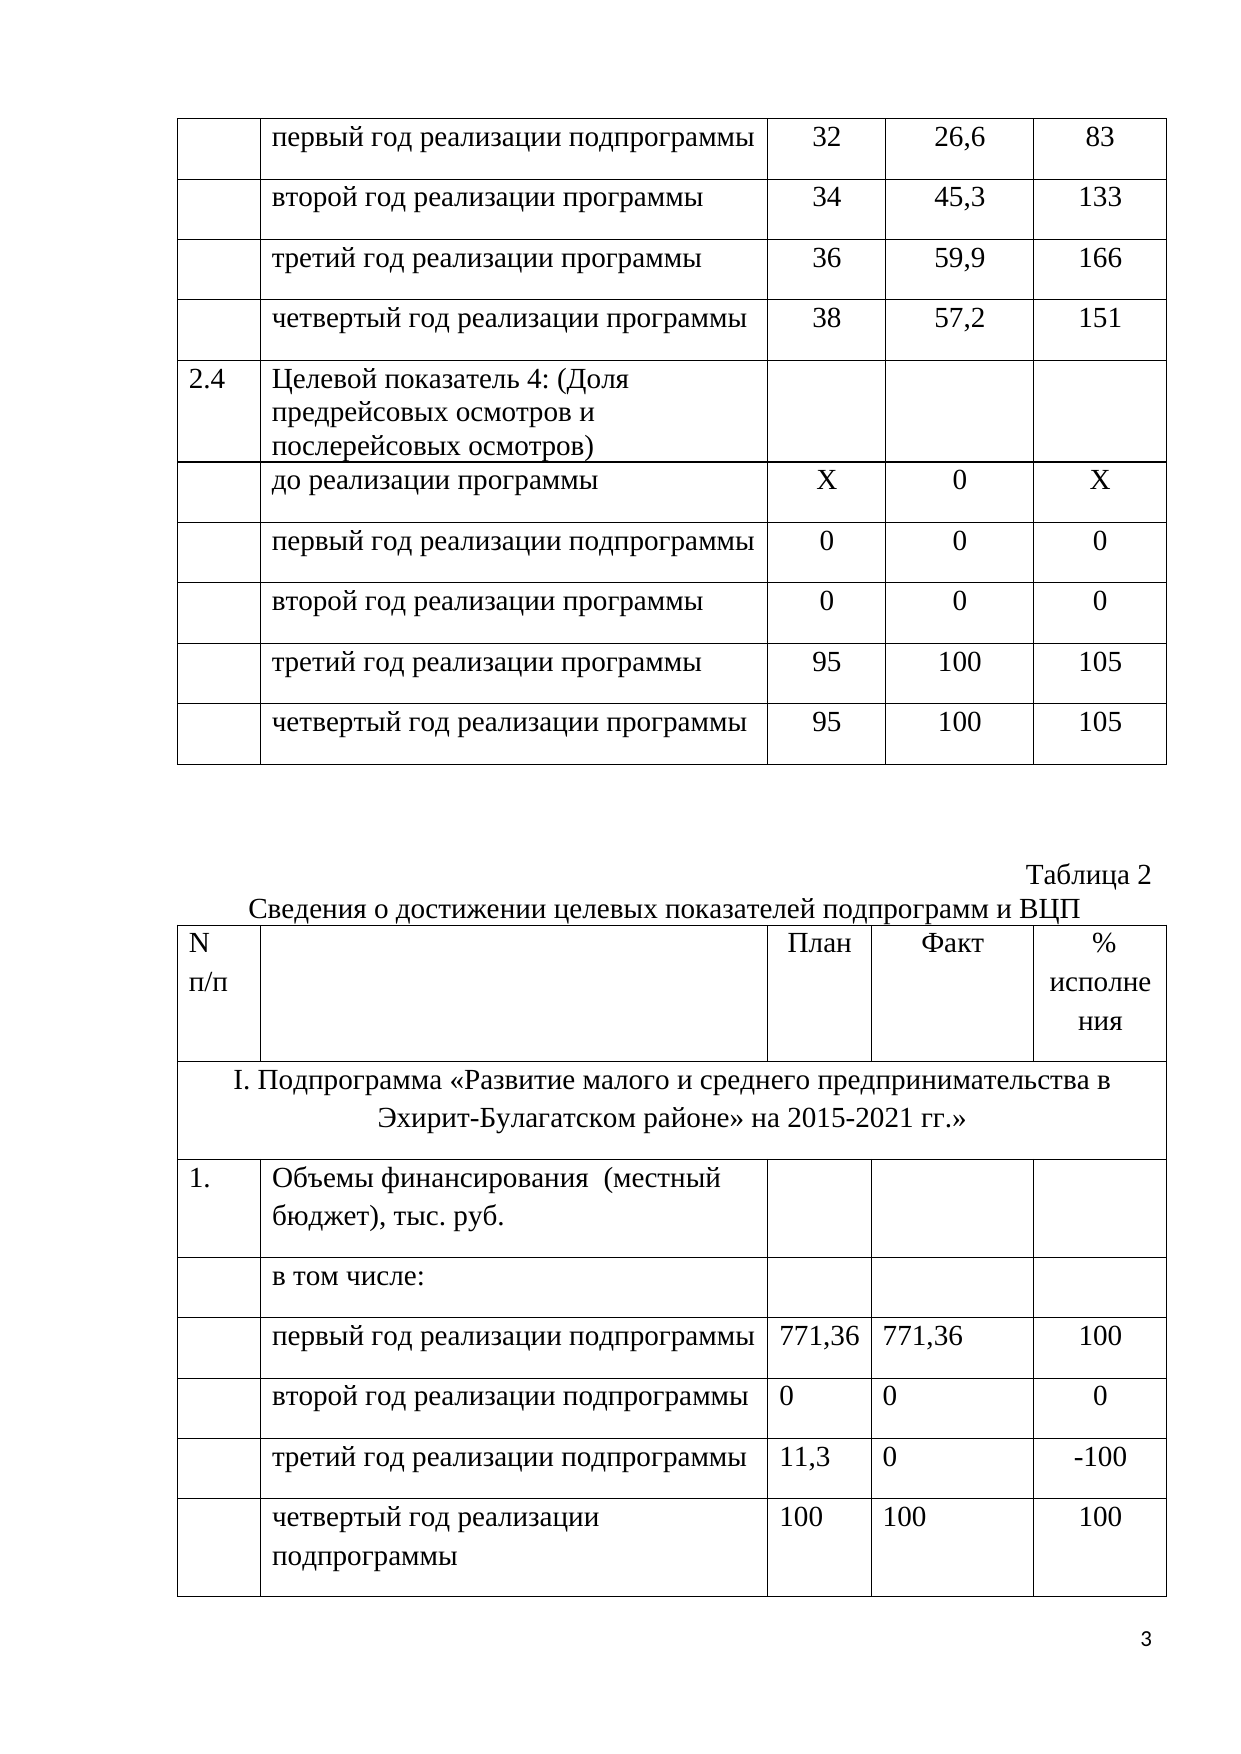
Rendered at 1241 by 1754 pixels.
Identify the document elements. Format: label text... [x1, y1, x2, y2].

table_cell [178, 583, 260, 643]
table_cell в том числе: [261, 1258, 767, 1317]
table_cell 0 [1034, 583, 1166, 643]
table_cell -100 [1034, 1439, 1166, 1498]
table_cell 0 [886, 523, 1033, 582]
table_cell четвертый год реализации программы [261, 704, 767, 763]
table_cell [178, 704, 260, 763]
table_cell 166 [1034, 240, 1166, 299]
table_cell [1034, 1160, 1166, 1257]
table_cell 83 [1034, 119, 1166, 178]
table_header [261, 926, 767, 1061]
table_cell первый год реализации подпрограммы [261, 1318, 767, 1377]
table_cell 100 [768, 1499, 871, 1596]
table_cell [1034, 1258, 1166, 1317]
table_cell 0 [768, 1379, 871, 1438]
table_cell 26,6 [886, 119, 1033, 178]
table_cell четвертый год реализации подпрограммы [261, 1499, 767, 1596]
table_cell 133 [1034, 180, 1166, 239]
table_cell первый год реализации подпрограммы [261, 523, 767, 582]
table_cell 100 [886, 644, 1033, 703]
table_cell 771,36 [768, 1318, 871, 1377]
table_cell 95 [768, 644, 885, 703]
table_cell 0 [872, 1439, 1033, 1498]
table_cell 95 [768, 704, 885, 763]
table_cell 59,9 [886, 240, 1033, 299]
table_cell [768, 1160, 871, 1257]
table_cell 151 [1034, 300, 1166, 360]
table_cell 0 [886, 583, 1033, 643]
table_cell третий год реализации программы [261, 644, 767, 703]
table_cell третий год реализации подпрограммы [261, 1439, 767, 1498]
table_cell 38 [768, 300, 885, 360]
table_cell 1. [178, 1160, 260, 1257]
table_header N п/п [178, 926, 260, 1061]
table_cell 105 [1034, 644, 1166, 703]
table_cell 771,36 [872, 1318, 1033, 1377]
table_cell [178, 1318, 260, 1377]
table_cell 0 [872, 1379, 1033, 1438]
table_cell 100 [1034, 1318, 1166, 1377]
table_cell [886, 361, 1033, 461]
table_cell 2.4 [178, 361, 260, 461]
table_cell третий год реализации программы [261, 240, 767, 299]
table_cell [178, 180, 260, 239]
table_cell 36 [768, 240, 885, 299]
table_cell [178, 1439, 260, 1498]
table_cell [768, 361, 885, 461]
table_cell 100 [886, 704, 1033, 763]
table_cell 57,2 [886, 300, 1033, 360]
table_cell 100 [1034, 1499, 1166, 1596]
table_cell второй год реализации подпрограммы [261, 1379, 767, 1438]
table_cell 32 [768, 119, 885, 178]
table_cell четвертый год реализации программы [261, 300, 767, 360]
table_header % исполнения [1034, 926, 1166, 1061]
table_cell 11,3 [768, 1439, 871, 1498]
table_cell 105 [1034, 704, 1166, 763]
table_cell [178, 1258, 260, 1317]
table_cell [1034, 361, 1166, 461]
table_cell 0 [1034, 523, 1166, 582]
table_cell 0 [1034, 1379, 1166, 1438]
table_header План [768, 926, 871, 1061]
table_cell 34 [768, 180, 885, 239]
table_cell [178, 240, 260, 299]
table_cell [872, 1258, 1033, 1317]
table_cell [178, 463, 260, 522]
table_cell X [768, 463, 885, 522]
table_cell 0 [886, 463, 1033, 522]
table_cell первый год реализации подпрограммы [261, 119, 767, 178]
table_cell [178, 1499, 260, 1596]
table_cell 45,3 [886, 180, 1033, 239]
table_cell 0 [768, 583, 885, 643]
text Таблица 2 [177, 857, 1152, 891]
table_cell [178, 644, 260, 703]
table_cell Целевой показатель 4: (Доля предрейсовых осмотров и послерейсовых осмотров) [261, 361, 767, 461]
table_cell второй год реализации программы [261, 180, 767, 239]
table_cell 100 [872, 1499, 1033, 1596]
table_cell второй год реализации программы [261, 583, 767, 643]
table_cell [178, 523, 260, 582]
table_cell [872, 1160, 1033, 1257]
table_cell X [1034, 463, 1166, 522]
table_cell I. Подпрограмма «Развитие малого и среднего предпринимательства в Эхирит-Булагатском районе» на 2015-2021 гг.» [178, 1062, 1166, 1159]
table_cell [768, 1258, 871, 1317]
table_cell Объемы финансирования (местный бюджет), тыс. руб. [261, 1160, 767, 1257]
table_cell до реализации программы [261, 463, 767, 522]
table_cell [178, 119, 260, 178]
table_cell 0 [768, 523, 885, 582]
table_cell [178, 300, 260, 360]
table_header Факт [872, 926, 1033, 1061]
table_cell [178, 1379, 260, 1438]
text Сведения о достижении целевых показателей подпрограмм и ВЦП [177, 891, 1152, 924]
